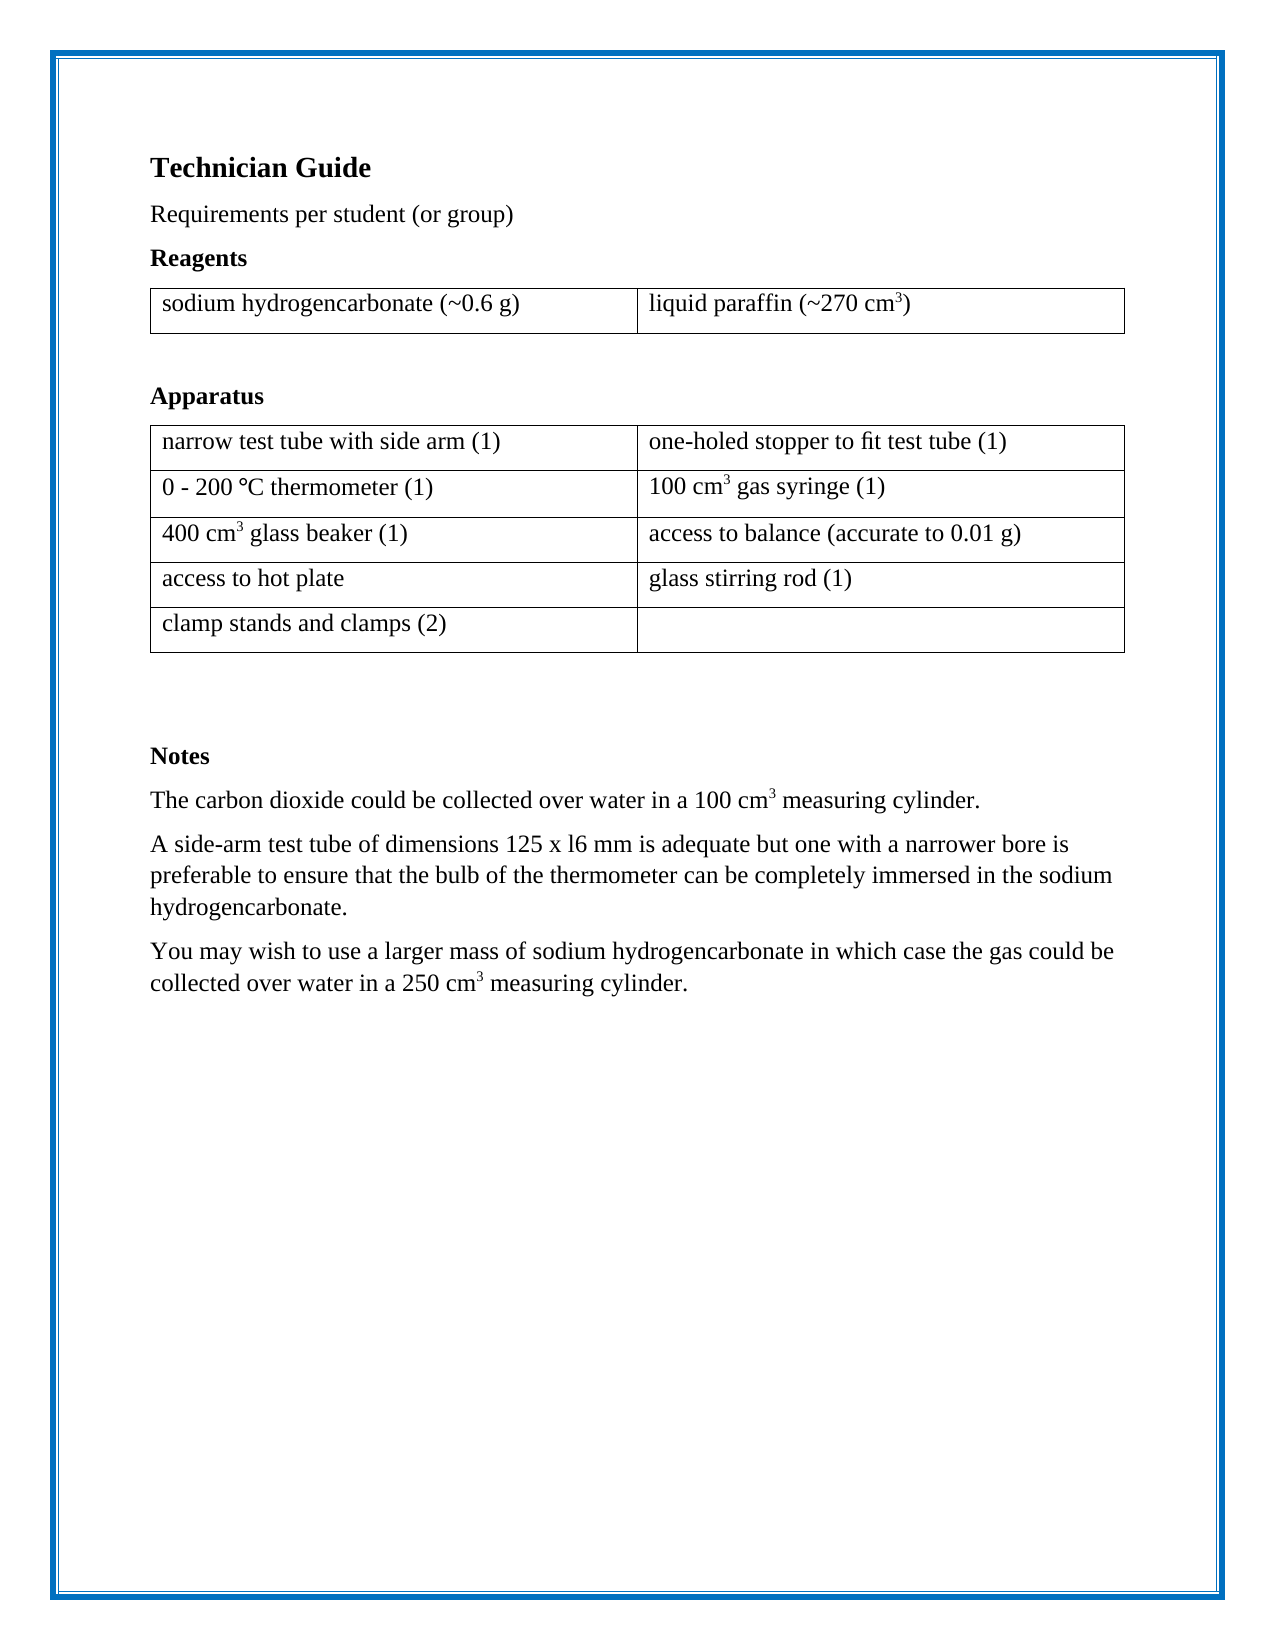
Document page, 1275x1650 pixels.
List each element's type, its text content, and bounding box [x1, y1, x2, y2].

table_header narrow test tube with side arm (1) [151, 426, 637, 470]
table_header sodium hydrogencarbonate (~0.6 g) [151, 289, 637, 332]
table_cell 0 - 200 °C thermometer (1) [151, 471, 637, 517]
table_cell access to balance (accurate to 0.01 g) [638, 518, 1124, 562]
text You may wish to use a larger mass of sodium hydrogencarbonate in which case the gas could be collected over water in a 250 cm3 measuring cylinder. [150, 936, 1125, 996]
table_cell access to hot plate [151, 563, 637, 607]
table_cell clamp stands and clamps (2) [151, 608, 637, 652]
table_cell [638, 608, 1124, 652]
text Apparatus [150, 381, 1125, 410]
table_cell 400 cm3 glass beaker (1) [151, 518, 637, 562]
table_header liquid paraffin (~270 cm3) [638, 289, 1124, 332]
table_header one-holed stopper to ﬁt test tube (1) [638, 426, 1124, 470]
text A side-arm test tube of dimensions 125 x l6 mm is adequate but one with a narrower bore is preferable to ensure that the bulb of the thermometer can be completely immersed in the sodium hydrogencarbonate. [150, 829, 1125, 921]
table_cell 100 cm3 gas syringe (1) [638, 471, 1124, 517]
text The carbon dioxide could be collected over water in a 100 cm3 measuring cylinder. [150, 785, 1125, 814]
text Technician Guide [150, 150, 1125, 183]
text Notes [150, 741, 1125, 769]
text Reagents [150, 243, 1125, 272]
table_cell glass stirring rod (1) [638, 563, 1124, 607]
text Requirements per student (or group) [150, 199, 1125, 228]
